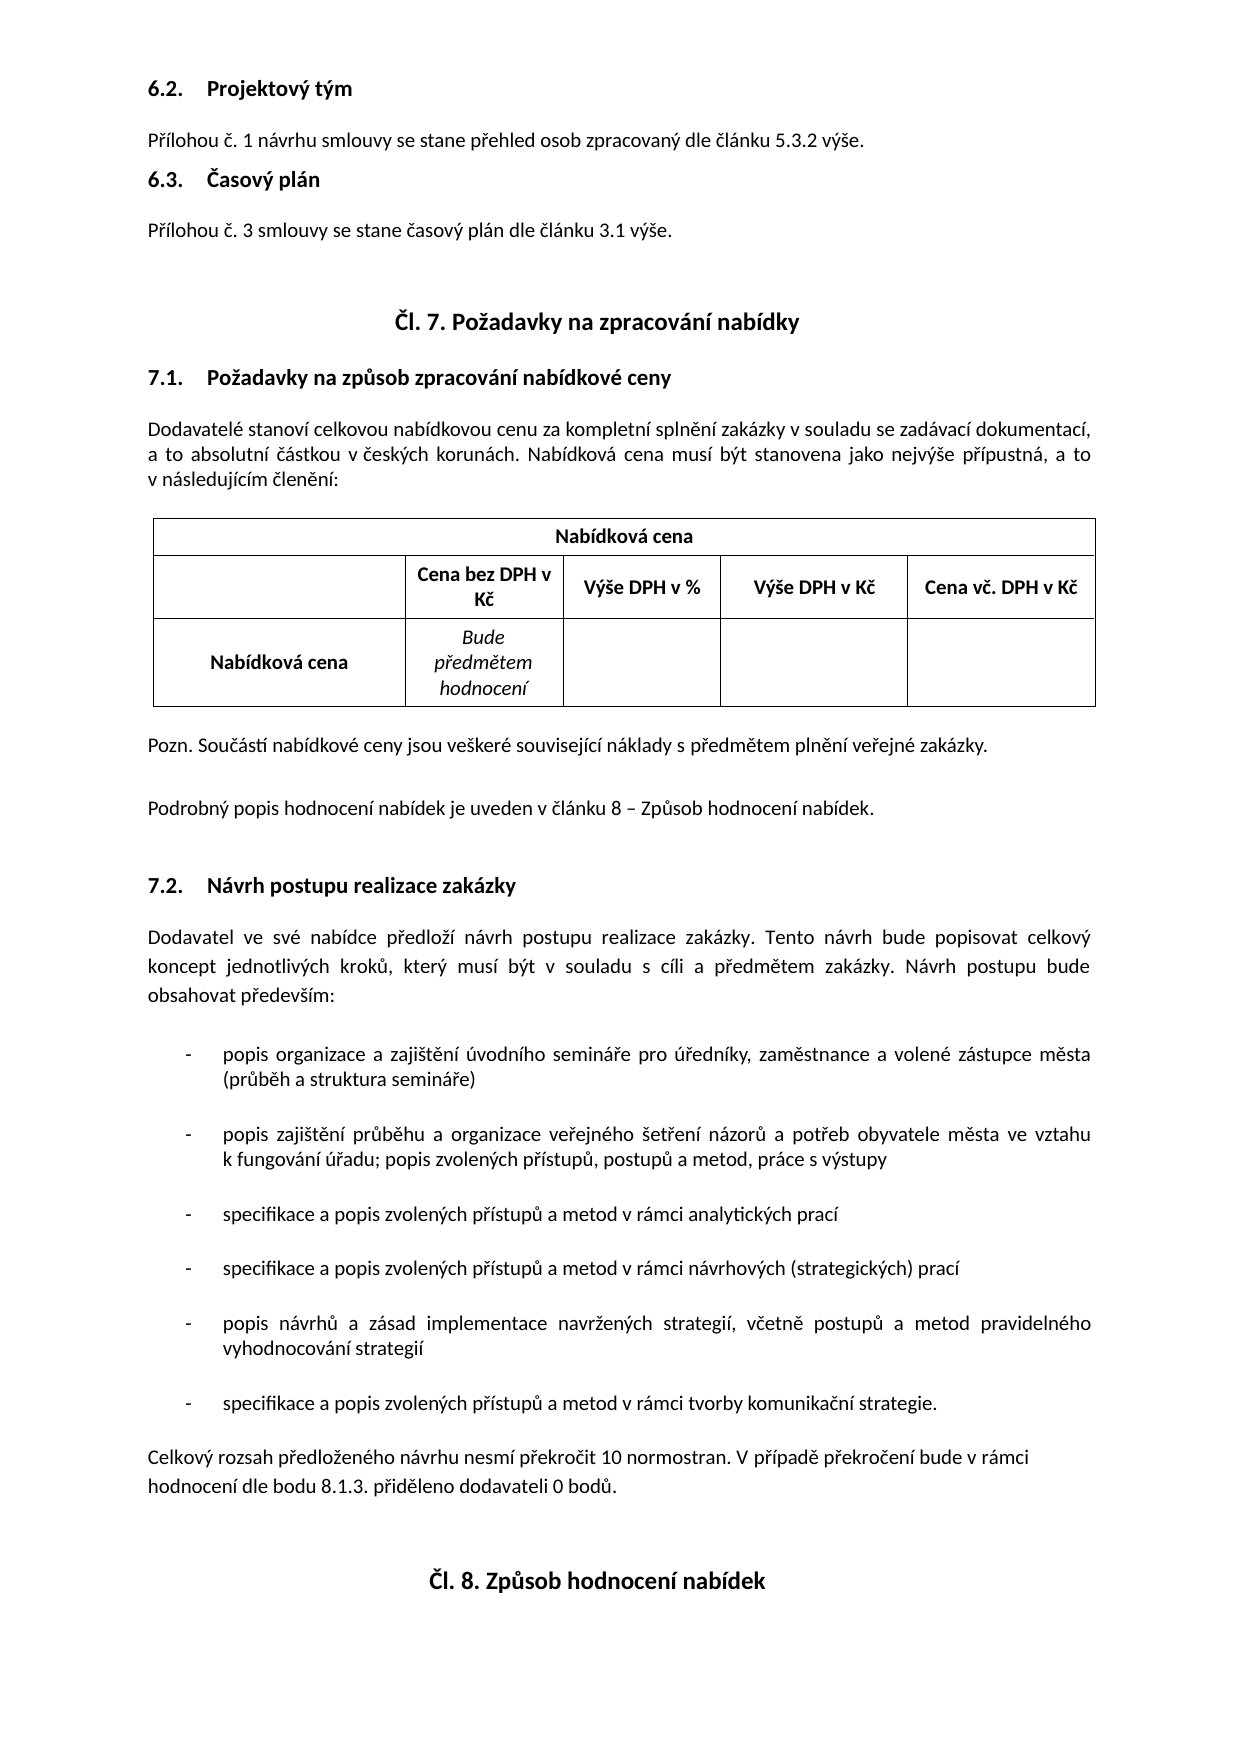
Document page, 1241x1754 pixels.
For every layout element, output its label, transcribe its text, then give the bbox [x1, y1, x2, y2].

text Způsob hodnocení nabídek [102, 1565, 1092, 1596]
text Požadavky na způsob zpracování nabídkové ceny [148, 363, 1092, 391]
list popis organizace a zajištění úvodního semináře pro úředníky, zaměstnance a volené zástupce města (průběh a struktura semináře) [185, 1041, 1092, 1092]
list specifikace a popis zvolených přístupů a metod v rámci analytických prací [185, 1201, 1092, 1226]
text Dodavatelé stanoví celkovou nabídkovou cenu za kompletní splnění zakázky v souladu se zadávací dokumentací, a to absolutní částkou v českých korunách. Nabídková cena musí být stanovena jako nejvýše přípustná, a to v následujícím členění: [148, 416, 1092, 492]
table_cell Výše DPH v % [564, 556, 720, 618]
list Celkový rozsah předloženého návrhu nesmí překročit 10 normostran. V případě překročení bude v rámci hodnocení dle bodu 8.1.3. přiděleno dodavateli 0 bodů. [148, 1444, 1092, 1499]
text Pozn. Součástí nabídkové ceny jsou veškeré související náklady s předmětem plnění veřejné zakázky. [148, 732, 1092, 757]
text Podrobný popis hodnocení nabídek je uveden v článku 8 – Způsob hodnocení nabídek. [148, 795, 1092, 821]
text Přílohou č. 3 smlouvy se stane časový plán dle článku 3.1 výše. [148, 218, 1092, 243]
table_header Nabídková cena [154, 519, 1095, 555]
table_cell [908, 618, 1095, 706]
text Návrh postupu realizace zakázky [148, 871, 1092, 899]
list popis návrhů a zásad implementace navržených strategií, včetně postupů a metod pravidelného vyhodnocování strategií [185, 1310, 1092, 1361]
table_cell Bude předmětem hodnocení [406, 619, 563, 706]
table_cell Cena bez DPH v Kč [406, 556, 563, 618]
text Požadavky na zpracování nabídky [102, 306, 1092, 336]
table_cell [154, 556, 405, 618]
table_cell [721, 619, 907, 706]
list specifikace a popis zvolených přístupů a metod v rámci návrhových (strategických) prací [185, 1255, 1092, 1281]
text Časový plán [148, 165, 1092, 193]
list Dodavatel ve své nabídce předloží návrh postupu realizace zakázky. Tento návrh bude popisovat celkový koncept jednotlivých kroků, který musí být v souladu s cíli a předmětem zakázky. Návrh postupu bude obsahovat především: [148, 924, 1092, 1008]
table_cell Výše DPH v Kč [721, 556, 907, 618]
table_cell Cena vč. DPH v Kč [908, 555, 1095, 618]
table_cell Nabídková cena [154, 619, 405, 706]
list popis zajištění průběhu a organizace veřejného šetření názorů a potřeb obyvatele města ve vztahu k fungování úřadu; popis zvolených přístupů, postupů a metod, práce s výstupy [185, 1121, 1092, 1172]
list specifikace a popis zvolených přístupů a metod v rámci tvorby komunikační strategie. [185, 1390, 1092, 1415]
table_cell [564, 619, 720, 706]
text Projektový tým [148, 74, 1092, 102]
text Přílohou č. 1 návrhu smlouvy se stane přehled osob zpracovaný dle článku 5.3.2 výše. [148, 127, 1092, 152]
